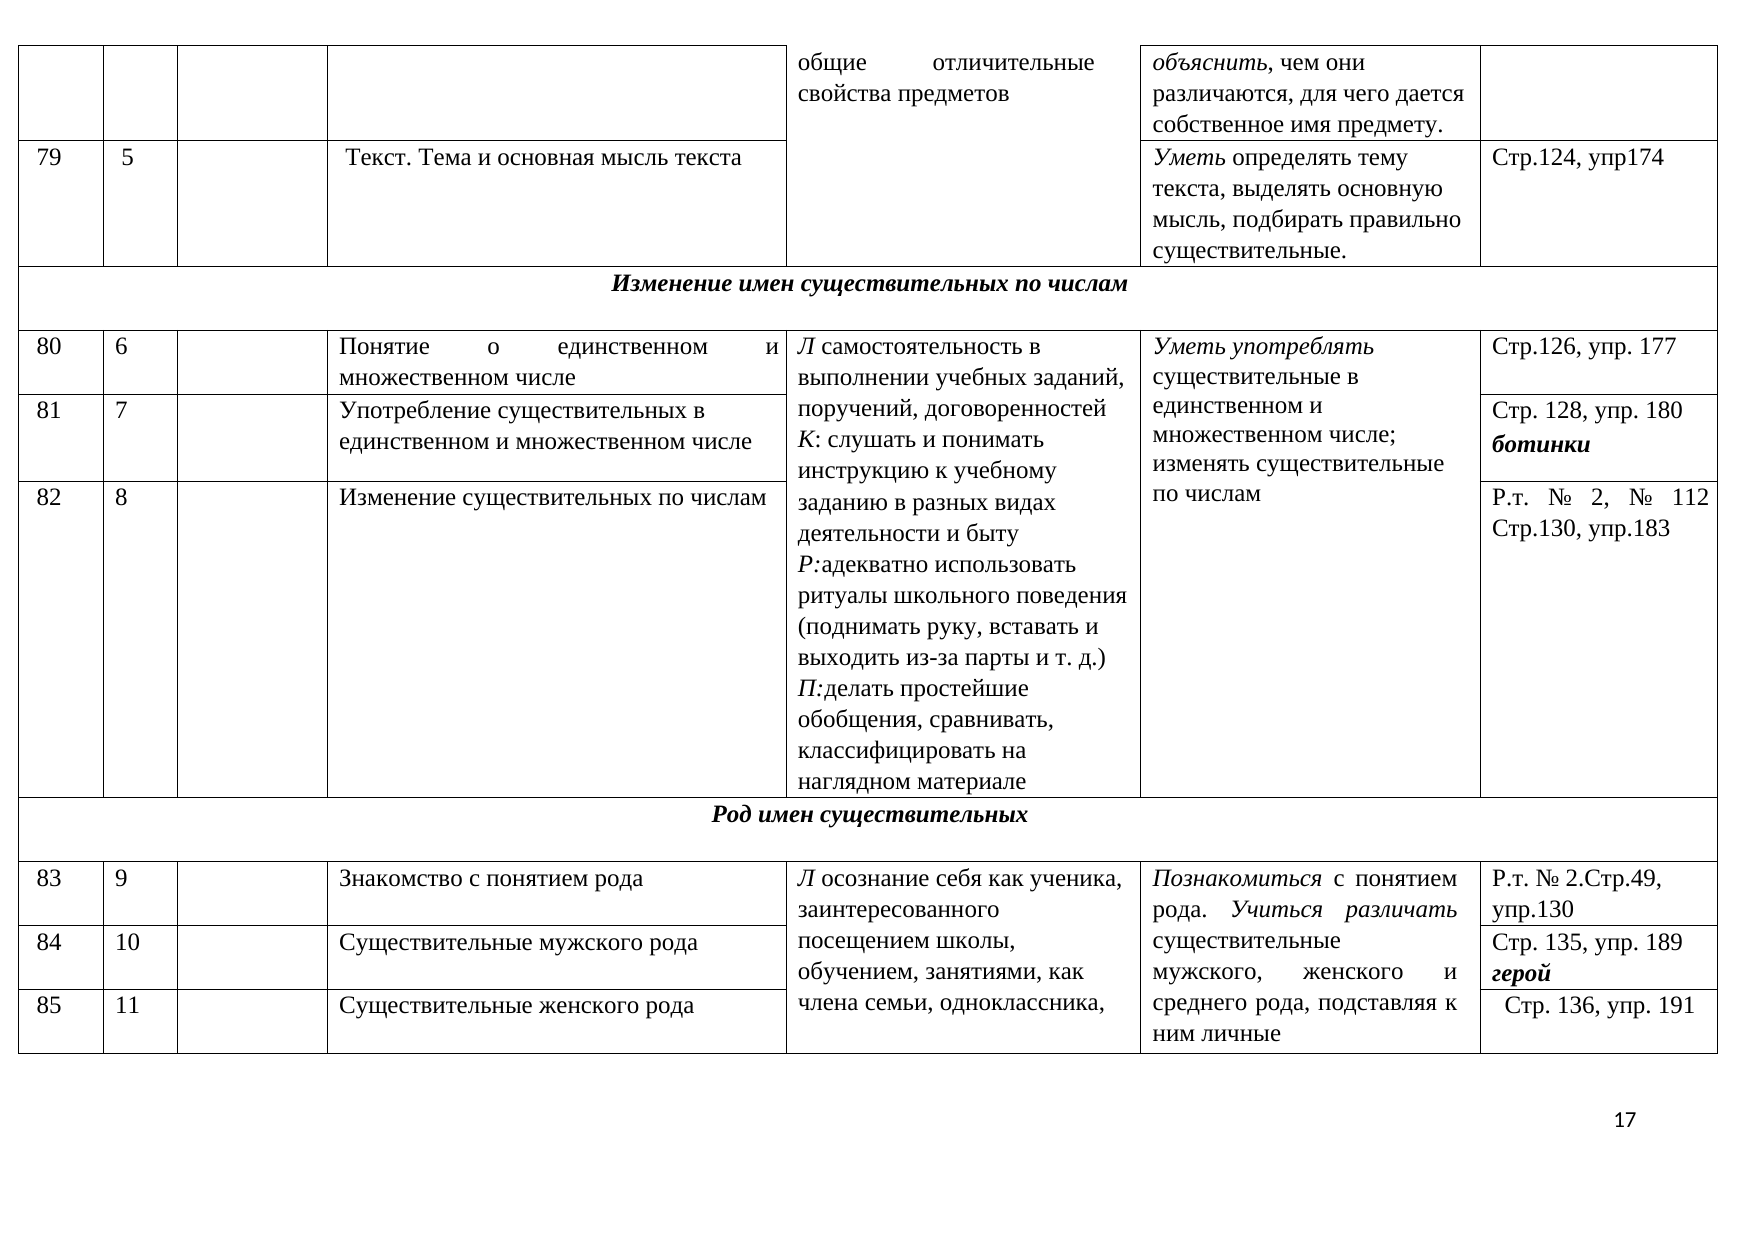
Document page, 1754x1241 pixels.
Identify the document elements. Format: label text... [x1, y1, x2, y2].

table_cell [178, 141, 327, 266]
table_cell 11 [104, 990, 177, 1052]
table_cell Употребление существительных в единственном и множественном числе [328, 395, 786, 481]
table_cell Существительные женского рода [328, 990, 786, 1052]
table_cell 81 [19, 395, 103, 481]
table_cell [178, 926, 327, 989]
table_cell [178, 990, 327, 1052]
table_cell Познакомиться с понятием рода. Учиться различать существительные мужского, женского и среднего рода, подставляя к ним личные [1141, 862, 1480, 1052]
table_cell Стр. 136, упр. 191 [1481, 990, 1717, 1052]
table_cell 84 [19, 926, 103, 989]
table_cell 6 [104, 331, 177, 393]
table_cell Р.т. № 2.Стр.49, упр.130 [1481, 862, 1717, 925]
table_cell Род имен существительных [19, 798, 1717, 861]
table_cell Уметь определять тему текста, выделять основную мысль, подбирать правильно существительные. [1141, 141, 1480, 266]
table_cell 8 [104, 482, 177, 797]
table_cell Стр. 135, упр. 189 герой [1481, 926, 1717, 989]
table_cell 9 [104, 862, 177, 925]
table_cell Стр. 128, упр. 180 ботинки [1481, 395, 1717, 481]
table_cell Изменение имен существительных по числам [19, 267, 1717, 330]
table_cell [1481, 46, 1717, 140]
table_cell Р.т. № 2, № 112 Стр.130, упр.183 [1481, 482, 1717, 797]
table_cell 82 [19, 482, 103, 797]
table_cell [328, 46, 786, 140]
table_cell Текст. Тема и основная мысль текста [328, 141, 786, 266]
table_cell [178, 482, 327, 797]
table_cell 80 [19, 331, 103, 393]
table_cell Л осознание себя как ученика, заинтересованного посещением школы, обучением, занятиями, как члена семьи, одноклассника, [787, 862, 1140, 1052]
table_cell Существительные мужского рода [328, 926, 786, 989]
table_cell Стр.126, упр. 177 [1481, 331, 1717, 393]
table_cell [178, 46, 327, 140]
table_cell 83 [19, 862, 103, 925]
table_cell Л самостоятельность в выполнении учебных заданий, поручений, договоренностей К: слушать и понимать инструкцию к учебному заданию в разных видах деятельности и быту Р:адекватно использовать ритуалы школьного поведения (поднимать руку, вставать и выходить из-за парты и т. д.) П:делать простейшие обобщения, сравнивать, классифицировать на наглядном материале [787, 331, 1140, 797]
table_cell Стр.124, упр174 [1481, 141, 1717, 266]
table_cell 78 [19, 46, 103, 140]
table_cell Изменение существительных по числам [328, 482, 786, 797]
table_cell Понятие о единственном и множественном числе [328, 331, 786, 393]
table_cell 4 [104, 46, 177, 140]
table_cell 7 [104, 395, 177, 481]
table_cell 79 [19, 141, 103, 266]
table_cell Уметь употреблять существительные в единственном и множественном числе; изменять существительные по числам [1141, 331, 1480, 797]
table_cell 85 [19, 990, 103, 1052]
table_cell [178, 331, 327, 393]
table_cell [178, 862, 327, 925]
table_cell 10 [104, 926, 177, 989]
table_cell Знакомство с понятием рода [328, 862, 786, 925]
table_cell [178, 395, 327, 481]
table_cell 5 [104, 141, 177, 266]
